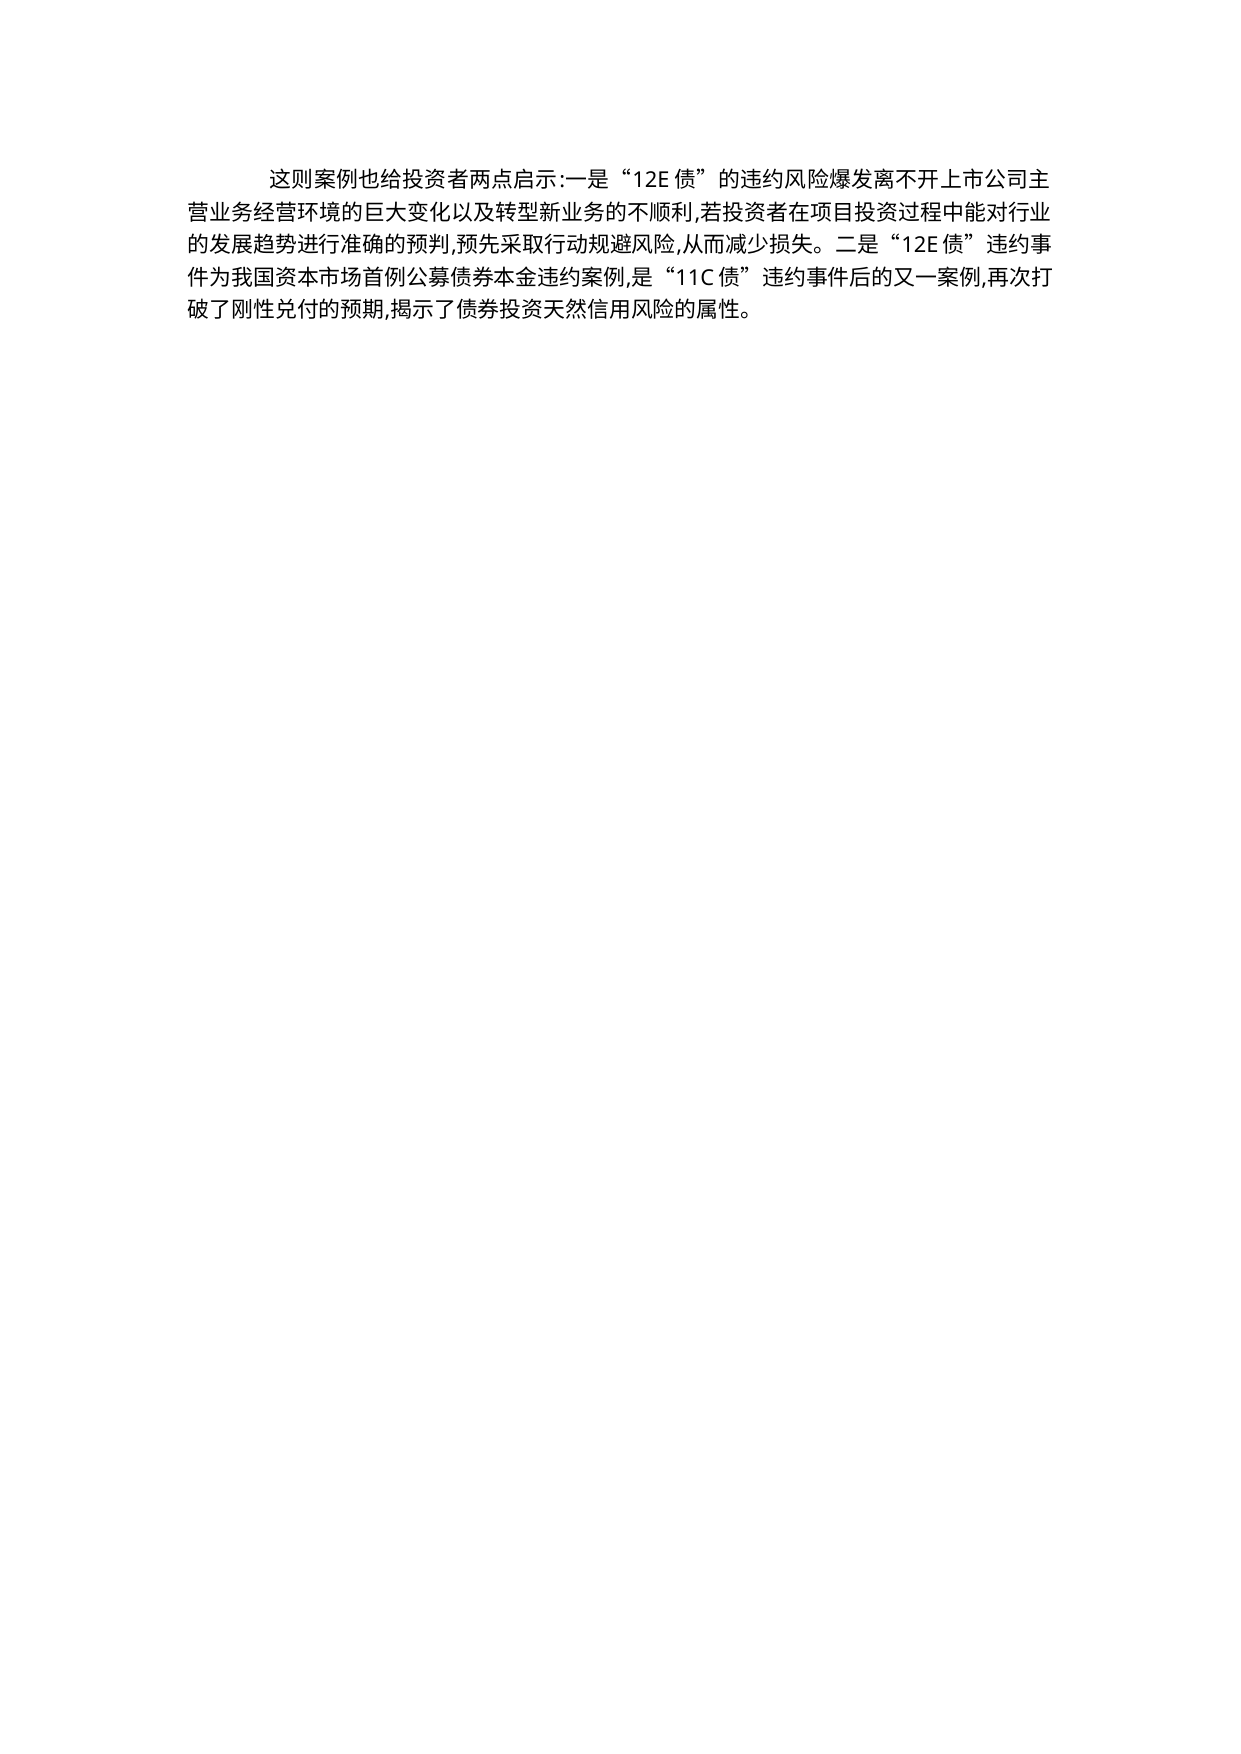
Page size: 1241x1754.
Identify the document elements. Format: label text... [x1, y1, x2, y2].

text 这则案例也给投资者两点启示:一是“12E债”的违约风险爆发离不开上市公司主营业务经营环境的巨大变化以及转型新业务的不顺利,若投资者在项目投资过程中能对行业的发展趋势进行准确的预判,预先采取行动规避风险,从而减少损失。二是“12E债”违约事件为我国资本市场首例公募债券本金违约案例,是“11C债”违约事件后的又一案例,再次打破了刚性兑付的预期,揭示了债券投资天然信用风险的属性。 [187, 162, 1053, 324]
